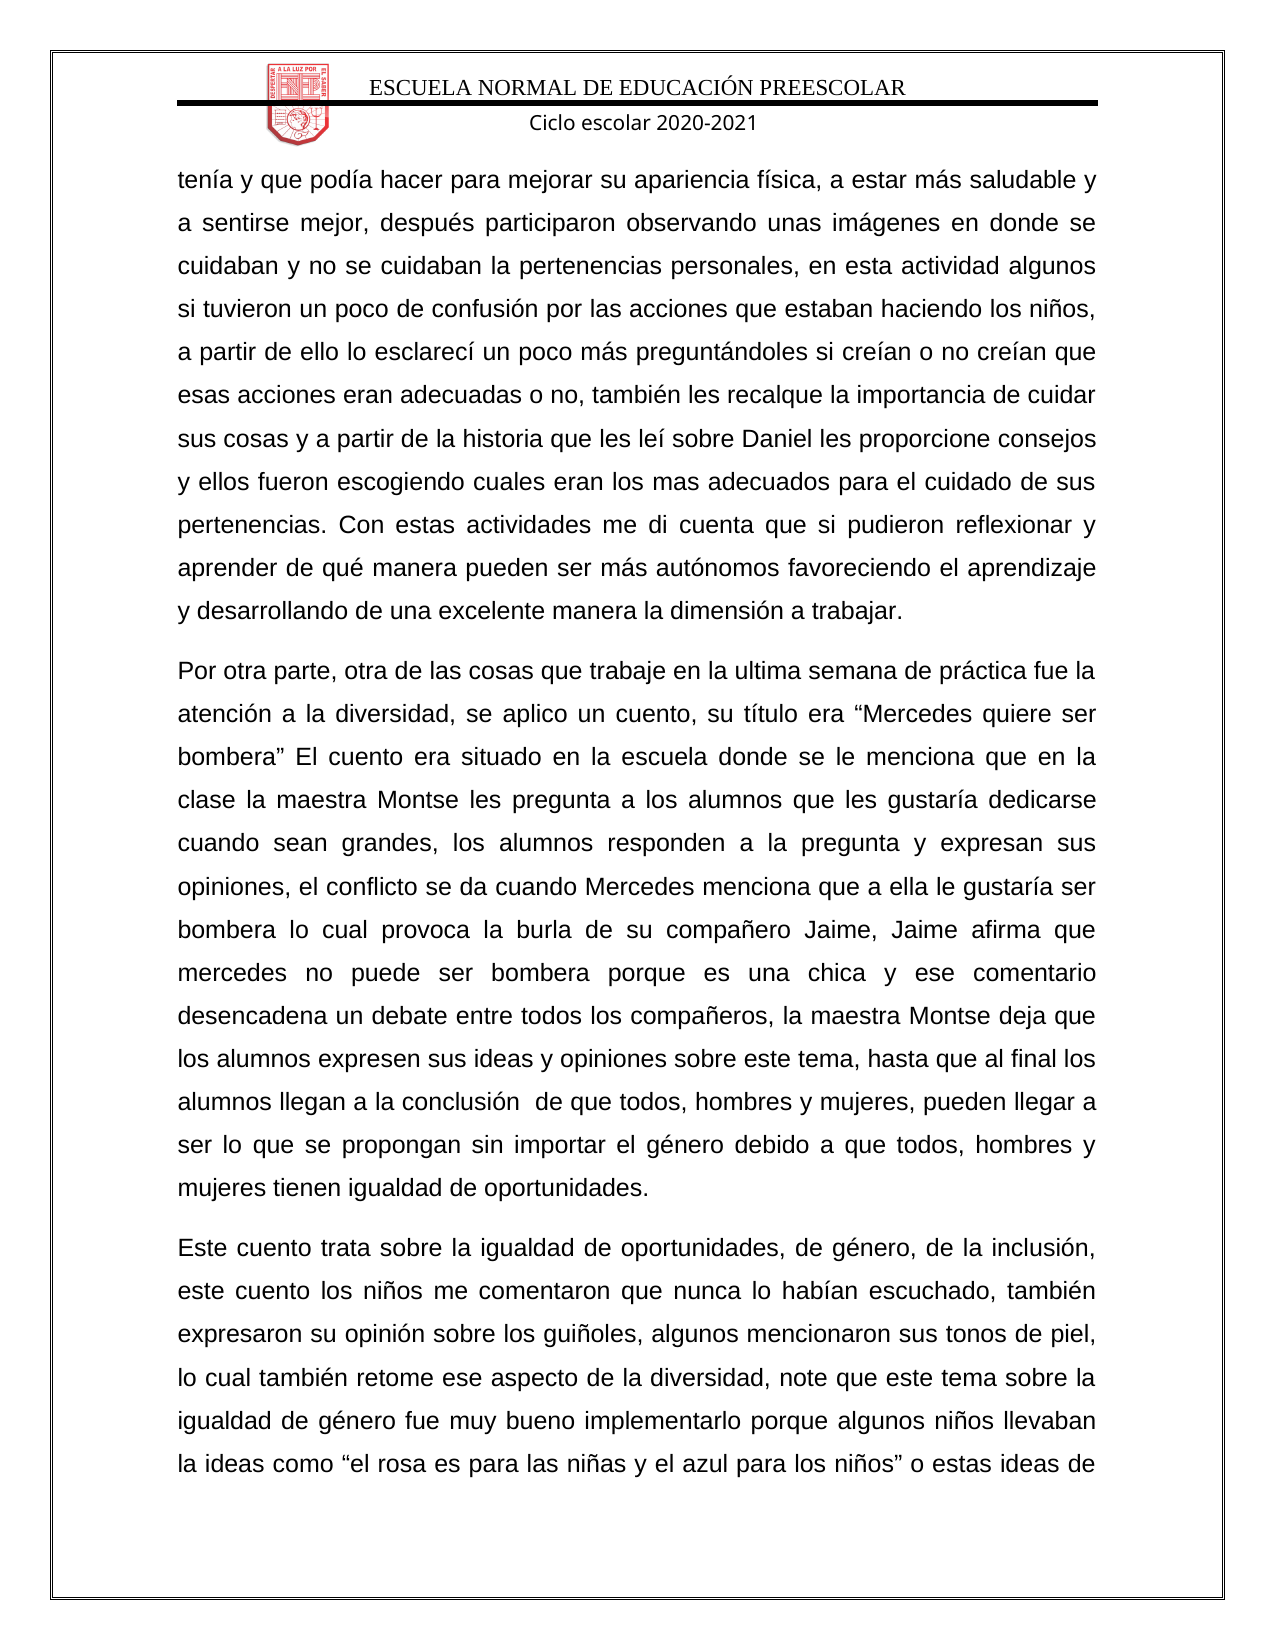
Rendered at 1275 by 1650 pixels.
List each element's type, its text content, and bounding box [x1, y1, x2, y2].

picture [265, 106, 330, 147]
text Por otra parte, otra de las cosas que trabaje en la ultima semana de práctica fue la atención a la diversidad, se aplico un cuento, su título era “Mercedes quiere ser bombera” El cuento era situado en la escuela donde se le menciona que en la clase la maestra Montse les pregunta a los alumnos que les gustaría dedicarse cuando sean grandes, los alumnos responden a la pregunta y expresan sus opiniones, el conflicto se da cuando Mercedes menciona que a ella le gustaría ser bombera lo cual provoca la burla de su compañero Jaime, Jaime afirma que mercedes no puede ser bombera porque es una chica y ese comentario desencadena un debate entre todos los compañeros, la maestra Montse deja que los alumnos expresen sus ideas y opiniones sobre este tema, hasta que al final los alumnos llegan a la conclusión de que todos, hombres y mujeres, pueden llegar a ser lo que se propongan sin importar el género debido a que todos, hombres y mujeres tienen igualdad de oportunidades. [177, 656, 1098, 1202]
picture [265, 60, 330, 100]
